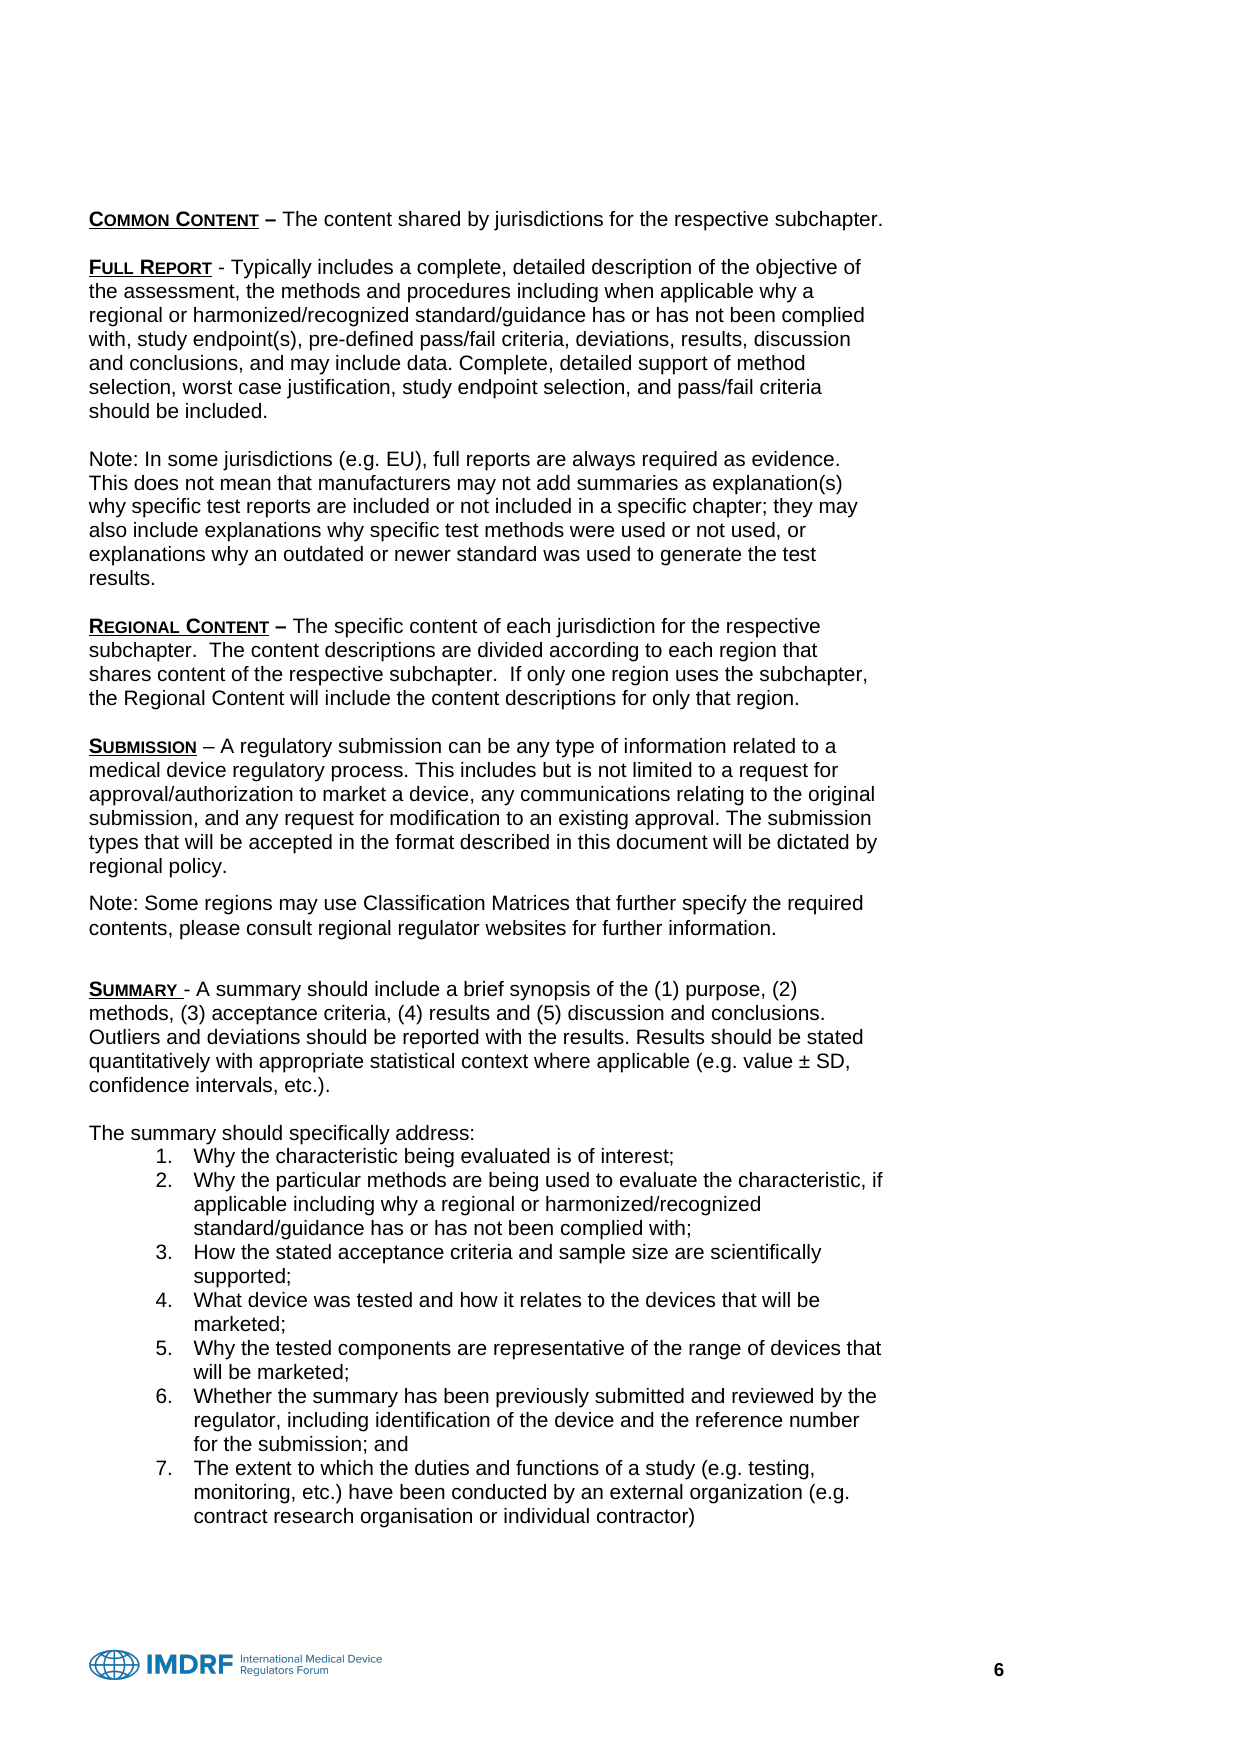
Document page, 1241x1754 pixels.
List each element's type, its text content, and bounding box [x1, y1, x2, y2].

text Common Content – The content shared by jurisdictions for the respective subchapter. [89, 207, 886, 231]
list Why the tested components are representative of the range of devices that will be marketed; [155, 1336, 886, 1384]
list Why the particular methods are being used to evaluate the characteristic, if applicable including why a regional or harmonized/recognized standard/guidance has or has not been complied with; [155, 1168, 886, 1240]
text The summary should specifically address: [89, 1120, 886, 1144]
text Note: In some jurisdictions (e.g. EU), full reports are always required as evidence. This does not mean that manufacturers may not add summaries as explanation(s) why specific test reports are included or not included in a specific chapter; they may also include explanations why specific test methods were used or not used, or explanations why an outdated or newer standard was used to generate the test results. [89, 446, 886, 590]
list The extent to which the duties and functions of a study (e.g. testing, monitoring, etc.) have been conducted by an external organization (e.g. contract research organisation or individual contractor) [155, 1456, 886, 1528]
text Summary - A summary should include a brief synopsis of the (1) purpose, (2) methods, (3) acceptance criteria, (4) results and (5) discussion and conclusions. Outliers and deviations should be reported with the results. Results should be stated quantitatively with appropriate statistical context where applicable (e.g. value ± SD, confidence intervals, etc.). [89, 977, 886, 1096]
picture [85, 1647, 386, 1683]
list How the stated acceptance criteria and sample size are scientifically supported; [155, 1240, 886, 1288]
list What device was tested and how it relates to the devices that will be marketed; [155, 1288, 886, 1336]
text Regional Content – The specific content of each jurisdiction for the respective subchapter. The content descriptions are divided according to each region that shares content of the respective subchapter. If only one region uses the subchapter, the Regional Content will include the content descriptions for only that region. [89, 614, 886, 710]
list Why the characteristic being evaluated is of interest; [155, 1144, 886, 1168]
list Whether the summary has been previously submitted and reviewed by the regulator, including identification of the device and the reference number for the submission; and [155, 1384, 886, 1456]
text Submission – A regulatory submission can be any type of information related to a medical device regulatory process. This includes but is not limited to a request for approval/authorization to market a device, any communications relating to the original submission, and any request for modification to an existing approval. The submission types that will be accepted in the format described in this document will be dictated by regional policy. [89, 734, 886, 878]
text Note: Some regions may use Classification Matrices that further specify the required contents, please consult regional regulator websites for further information. [89, 890, 886, 940]
text Full Report - Typically includes a complete, detailed description of the objective of the assessment, the methods and procedures including when applicable why a regional or harmonized/recognized standard/guidance has or has not been complied with, study endpoint(s), pre-defined pass/fail criteria, deviations, results, discussion and conclusions, and may include data. Complete, detailed support of method selection, worst case justification, study endpoint selection, and pass/fail criteria should be included. [89, 255, 886, 422]
